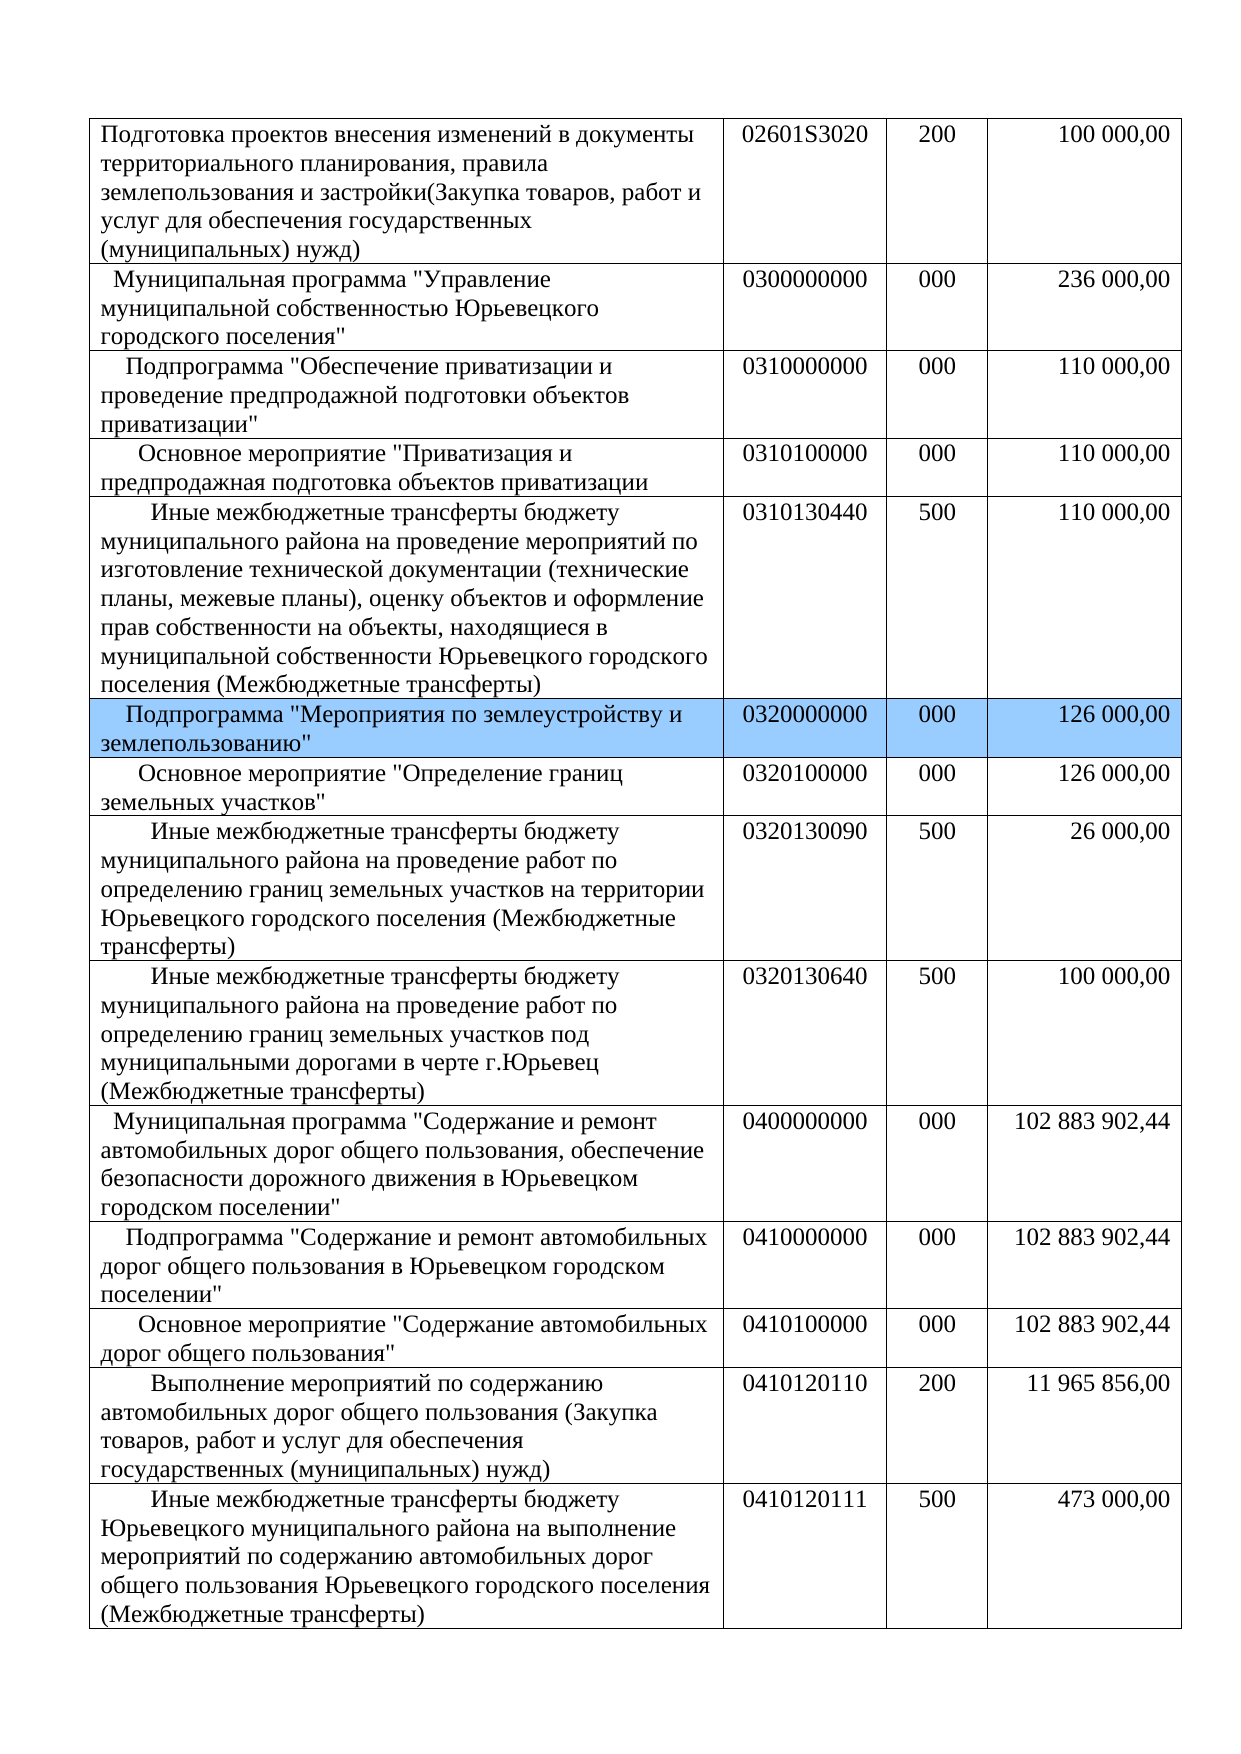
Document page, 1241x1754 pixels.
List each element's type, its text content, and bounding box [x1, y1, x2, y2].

table_cell 0410100000 [724, 1309, 886, 1367]
table_cell Иные межбюджетные трансферты бюджету Юрьевецкого муниципального района на выполнение мероприятий по содержанию автомобильных дорог общего пользования Юрьевецкого городского поселения (Межбюджетные трансферты) [90, 1484, 723, 1628]
table_cell 110 000,00 [988, 351, 1181, 437]
table_cell 000 [887, 351, 987, 437]
table_cell 0320000000 [724, 699, 886, 757]
table_cell 0320130090 [724, 816, 886, 960]
table_cell 000 [887, 439, 987, 496]
table_cell 110 000,00 [988, 439, 1181, 496]
table_cell 0300000000 [724, 264, 886, 350]
table_cell 26 000,00 [988, 816, 1181, 960]
table_cell 100 000,00 [988, 119, 1181, 263]
table_cell Иные межбюджетные трансферты бюджету муниципального района на проведение работ по определению границ земельных участков под муниципальными дорогами в черте г.Юрьевец (Межбюджетные трансферты) [90, 961, 723, 1105]
table_cell Муниципальная программа "Содержание и ремонт автомобильных дорог общего пользования, обеспечение безопасности дорожного движения в Юрьевецком городском поселении" [90, 1106, 723, 1221]
table_cell 0310130440 [724, 497, 886, 698]
table_cell 000 [887, 758, 987, 815]
table_cell 473 000,00 [988, 1484, 1181, 1628]
table_cell Основное мероприятие "Содержание автомобильных дорог общего пользования" [90, 1309, 723, 1367]
table_cell 0410120111 [724, 1484, 886, 1628]
table_cell 102 883 902,44 [988, 1222, 1181, 1308]
table_cell Подпрограмма "Обеспечение приватизации и проведение предпродажной подготовки объектов приватизации" [90, 351, 723, 437]
table_cell 000 [887, 1106, 987, 1221]
table_cell Подпрограмма "Мероприятия по землеустройству и землепользованию" [90, 699, 723, 757]
table_cell 0410000000 [724, 1222, 886, 1308]
table_cell 000 [887, 1222, 987, 1308]
table_cell 500 [887, 497, 987, 698]
table_cell 0310100000 [724, 439, 886, 496]
table_cell 000 [887, 264, 987, 350]
table_cell 0410120110 [724, 1368, 886, 1483]
table_cell 200 [887, 119, 987, 263]
table_cell 000 [887, 699, 987, 757]
table_cell Основное мероприятие "Приватизация и предпродажная подготовка объектов приватизации [90, 439, 723, 496]
table_cell 000 [887, 1309, 987, 1367]
table_cell 200 [887, 1368, 987, 1483]
table_cell 500 [887, 816, 987, 960]
table_cell 0310000000 [724, 351, 886, 437]
table_cell Выполнение мероприятий по содержанию автомобильных дорог общего пользования (Закупка товаров, работ и услуг для обеспечения государственных (муниципальных) нужд) [90, 1368, 723, 1483]
table_cell Иные межбюджетные трансферты бюджету муниципального района на проведение работ по определению границ земельных участков на территории Юрьевецкого городского поселения (Межбюджетные трансферты) [90, 816, 723, 960]
table_cell 102 883 902,44 [988, 1106, 1181, 1221]
table_cell Иные межбюджетные трансферты бюджету муниципального района на проведение мероприятий по изготовление технической документации (технические планы, межевые планы), оценку объектов и оформление прав собственности на объекты, находящиеся в муниципальной собственности Юрьевецкого городского поселения (Межбюджетные трансферты) [90, 497, 723, 698]
table_cell 0400000000 [724, 1106, 886, 1221]
table_cell 126 000,00 [988, 758, 1181, 815]
table_cell 126 000,00 [988, 699, 1181, 757]
table_cell 11 965 856,00 [988, 1368, 1181, 1483]
table_cell Подготовка проектов внесения изменений в документы территориального планирования, правила землепользования и застройки(Закупка товаров, работ и услуг для обеспечения государственных (муниципальных) нужд) [90, 119, 723, 263]
table_cell 110 000,00 [988, 497, 1181, 698]
table_cell 500 [887, 961, 987, 1105]
table_cell Подпрограмма "Содержание и ремонт автомобильных дорог общего пользования в Юрьевецком городском поселении" [90, 1222, 723, 1308]
table_cell 100 000,00 [988, 961, 1181, 1105]
table_cell 102 883 902,44 [988, 1309, 1181, 1367]
table_cell 02601S3020 [724, 119, 886, 263]
table_cell 0320100000 [724, 758, 886, 815]
table_cell 0320130640 [724, 961, 886, 1105]
table_cell Основное мероприятие "Определение границ земельных участков" [90, 758, 723, 815]
table_cell 500 [887, 1484, 987, 1628]
table_cell 236 000,00 [988, 264, 1181, 350]
table_cell Муниципальная программа "Управление муниципальной собственностью Юрьевецкого городского поселения" [90, 264, 723, 350]
